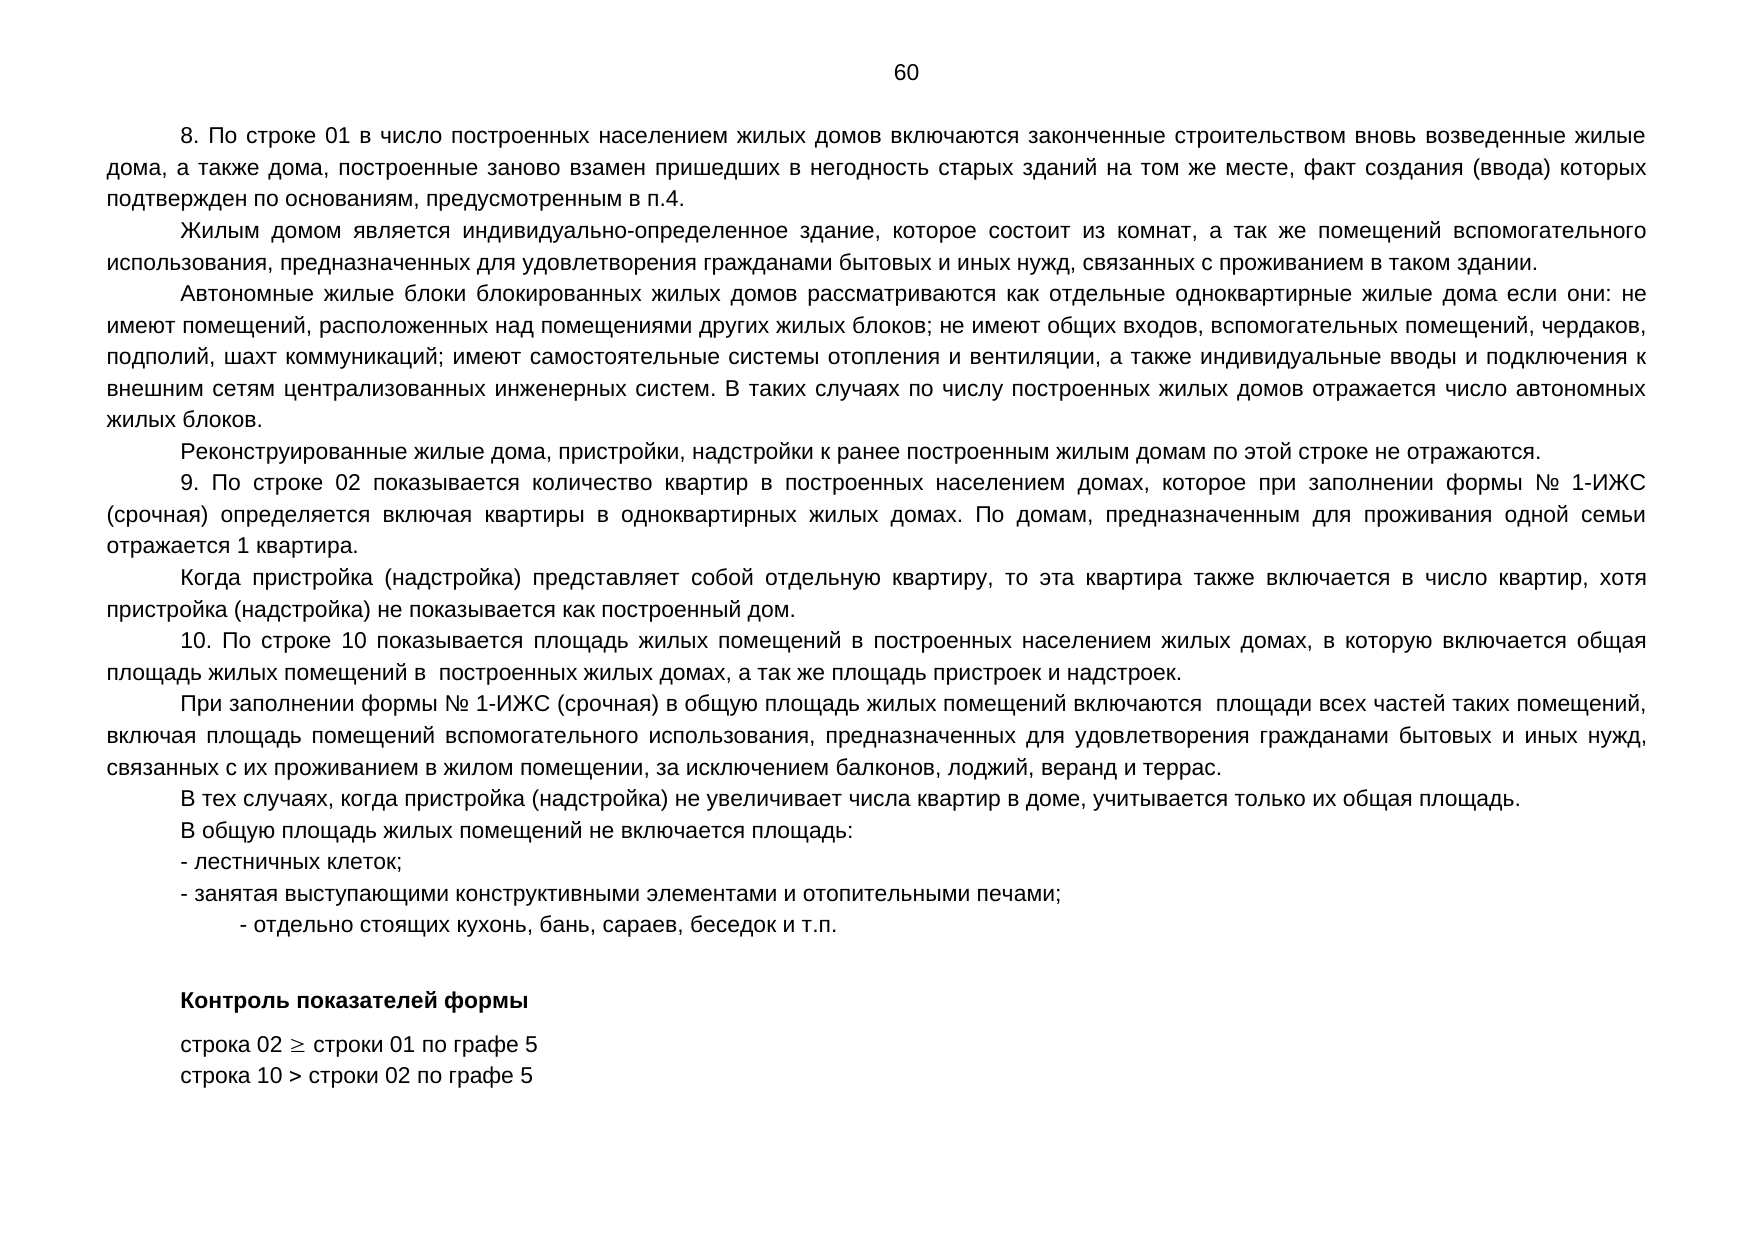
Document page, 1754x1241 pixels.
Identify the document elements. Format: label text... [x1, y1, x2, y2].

text строка 02 строки 01 по графе 5 [106, 1031, 1648, 1057]
text Автономные жилые блоки блокированных жилых домов рассматриваются как отдельные одноквартирные жилые дома если они: не имеют помещений, расположенных над помещениями других жилых блоков; не имеют общих входов, вспомогательных помещений, чердаков, подполий, шахт коммуникаций; имеют самостоятельные системы отопления и вентиляции, а также индивидуальные вводы и подключения к внешним сетям централизованных инженерных систем. В таких случаях по числу построенных жилых домов отражается число автономных жилых блоков. [106, 280, 1648, 433]
text При заполнении формы № 1-ИЖС (срочная) в общую площадь жилых помещений включаются площади всех частей таких помещений, включая площадь помещений вспомогательного использования, предназначенных для удовлетворения гражданами бытовых и иных нужд, связанных с их проживанием в жилом помещении, за исключением балконов, лоджий, веранд и террас. [106, 690, 1648, 780]
text В тех случаях, когда пристройка (надстройка) не увеличивает числа квартир в доме, учитывается только их общая площадь. [106, 785, 1648, 811]
text В общую площадь жилых помещений не включается площадь: [106, 817, 1648, 843]
text 8. По строке 01 в число построенных населением жилых домов включаются законченные строительством вновь возведенные жилые дома, а также дома, построенные заново взамен пришедших в негодность старых зданий на том же месте, факт создания (ввода) которых подтвержден по основаниям, предусмотренным в п.4. [106, 122, 1648, 212]
text 10. По строке 10 показывается площадь жилых помещений в построенных населением жилых домах, в которую включается общая площадь жилых помещений в построенных жилых домах, а так же площадь пристроек и надстроек. [106, 627, 1648, 685]
text Когда пристройка (надстройка) представляет собой отдельную квартиру, то эта квартира также включается в число квартир, хотя пристройка (надстройка) не показывается как построенный дом. [106, 564, 1648, 622]
text Реконструированные жилые дома, пристройки, надстройки к ранее построенным жилым домам по этой строке не отражаются. [106, 438, 1648, 464]
text 9. По строке 02 показывается количество квартир в построенных населением домах, которое при заполнении формы № 1-ИЖС (срочная) определяется включая квартиры в одноквартирных жилых домах. По домам, предназначенным для проживания одной семьи отражается 1 квартира. [106, 469, 1648, 559]
text Контроль показателей формы [106, 987, 1648, 1013]
text - отдельно стоящих кухонь, бань, сараев, беседок и т.п. [180, 911, 1648, 938]
text Жилым домом является индивидуально-определенное здание, которое состоит из комнат, а так же помещений вспомогательного использования, предназначенных для удовлетворения гражданами бытовых и иных нужд, связанных с проживанием в таком здании. [106, 217, 1648, 275]
text строка 10 строки 02 по графе 5 [106, 1062, 1648, 1089]
text - занятая выступающими конструктивными элементами и отопительными печами; [106, 880, 1648, 906]
text - лестничных клеток; [106, 848, 1648, 874]
